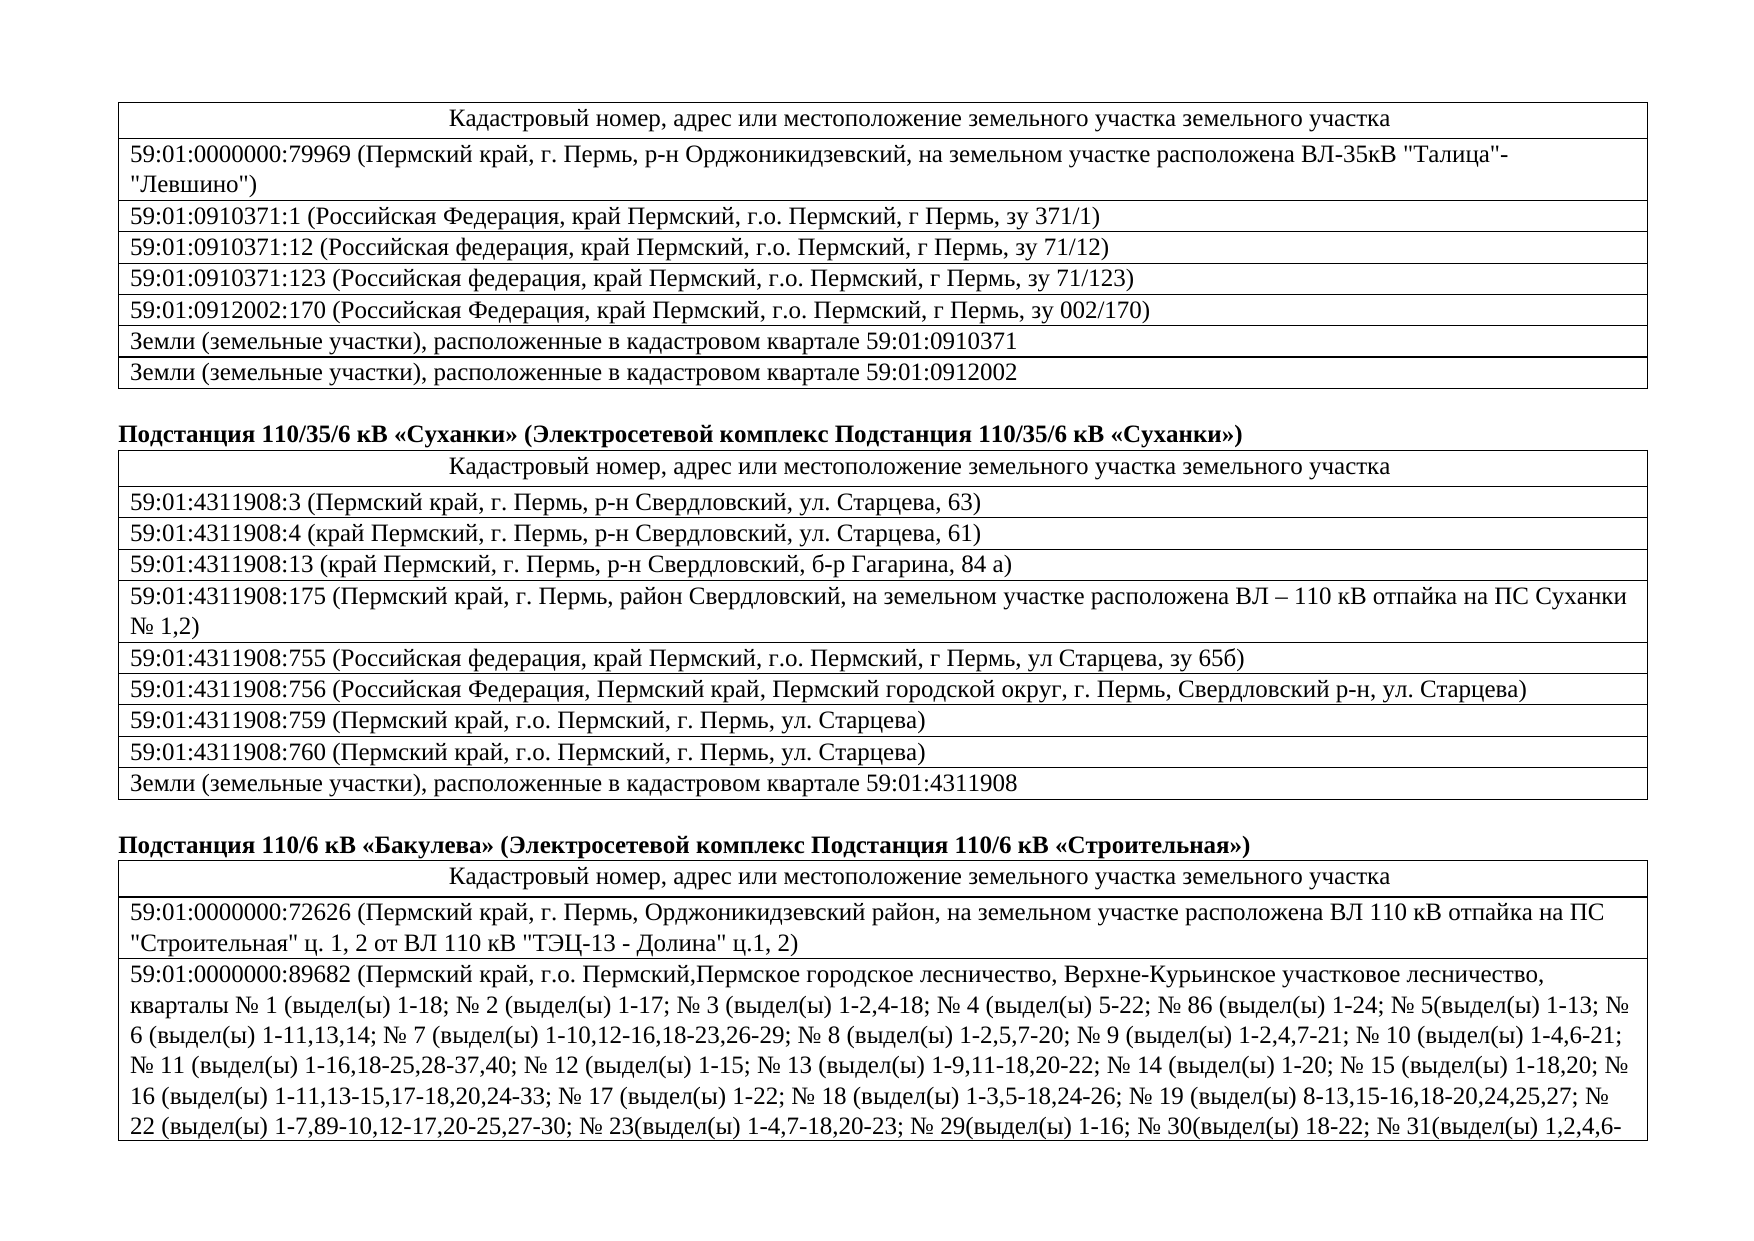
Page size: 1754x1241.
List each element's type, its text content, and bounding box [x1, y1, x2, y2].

table_cell Земли (земельные участки), расположенные в кадастровом квартале 59:01:4311908 [119, 768, 1647, 798]
text Подстанция 110/35/6 кВ «Суханки» (Электросетевой комплекс Подстанция 110/35/6 кВ «Суханки») [118, 419, 1636, 448]
table_cell 59:01:0000000:72626 (Пермский край, г. Пермь, Орджоникидзевский район, на земельном участке расположена ВЛ 110 кВ отпайка на ПС "Строительная" ц. 1, 2 от ВЛ 110 кВ "ТЭЦ-13 - Долина" ц.1, 2) [119, 898, 1647, 958]
table_header Кадастровый номер, адрес или местоположение земельного участка земельного участка [119, 861, 1647, 896]
table_cell 59:01:4311908:755 (Российская федерация, край Пермский, г.о. Пермский, г Пермь, ул Старцева, зу 65б) [119, 643, 1647, 673]
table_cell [119, 959, 1647, 1140]
table_header Кадастровый номер, адрес или местоположение земельного участка земельного участка [119, 103, 1647, 138]
table_cell 59:01:4311908:13 (край Пермский, г. Пермь, р-н Свердловский, б-р Гагарина, 84 а) [119, 550, 1647, 580]
table_cell 59:01:4311908:760 (Пермский край, г.о. Пермский, г. Пермь, ул. Старцева) [119, 737, 1647, 767]
table_cell 59:01:4311908:759 (Пермский край, г.о. Пермский, г. Пермь, ул. Старцева) [119, 705, 1647, 736]
table_cell 59:01:4311908:756 (Российская Федерация, Пермский край, Пермский городской округ, г. Пермь, Свердловский р-н, ул. Старцева) [119, 674, 1647, 704]
table_cell 59:01:4311908:3 (Пермский край, г. Пермь, р-н Свердловский, ул. Старцева, 63) [119, 487, 1647, 517]
table_cell 59:01:4311908:175 (Пермский край, г. Пермь, район Свердловский, на земельном участке расположена ВЛ – 110 кВ отпайка на ПС Суханки № 1,2) [119, 581, 1647, 642]
table_cell 59:01:0910371:123 (Российская федерация, край Пермский, г.о. Пермский, г Пермь, зу 71/123) [119, 264, 1647, 294]
table_cell Земли (земельные участки), расположенные в кадастровом квартале 59:01:0910371 [119, 326, 1647, 356]
table_cell 59:01:0910371:1 (Российская Федерация, край Пермский, г.о. Пермский, г Пермь, зу 371/1) [119, 201, 1647, 231]
table_header Кадастровый номер, адрес или местоположение земельного участка земельного участка [119, 451, 1647, 486]
table_cell 59:01:0910371:12 (Российская федерация, край Пермский, г.о. Пермский, г Пермь, зу 71/12) [119, 232, 1647, 262]
table_cell Земли (земельные участки), расположенные в кадастровом квартале 59:01:0912002 [119, 358, 1647, 388]
text Подстанция 110/6 кВ «Бакулева» (Электросетевой комплекс Подстанция 110/6 кВ «Строительная») [118, 830, 1636, 859]
table_cell 59:01:0912002:170 (Российская Федерация, край Пермский, г.о. Пермский, г Пермь, зу 002/170) [119, 295, 1647, 325]
table_cell 59:01:0000000:79969 (Пермский край, г. Пермь, р-н Орджоникидзевский, на земельном участке расположена ВЛ-35кВ "Талица"- "Левшино") [119, 139, 1647, 200]
table_cell 59:01:4311908:4 (край Пермский, г. Пермь, р-н Свердловский, ул. Старцева, 61) [119, 518, 1647, 548]
